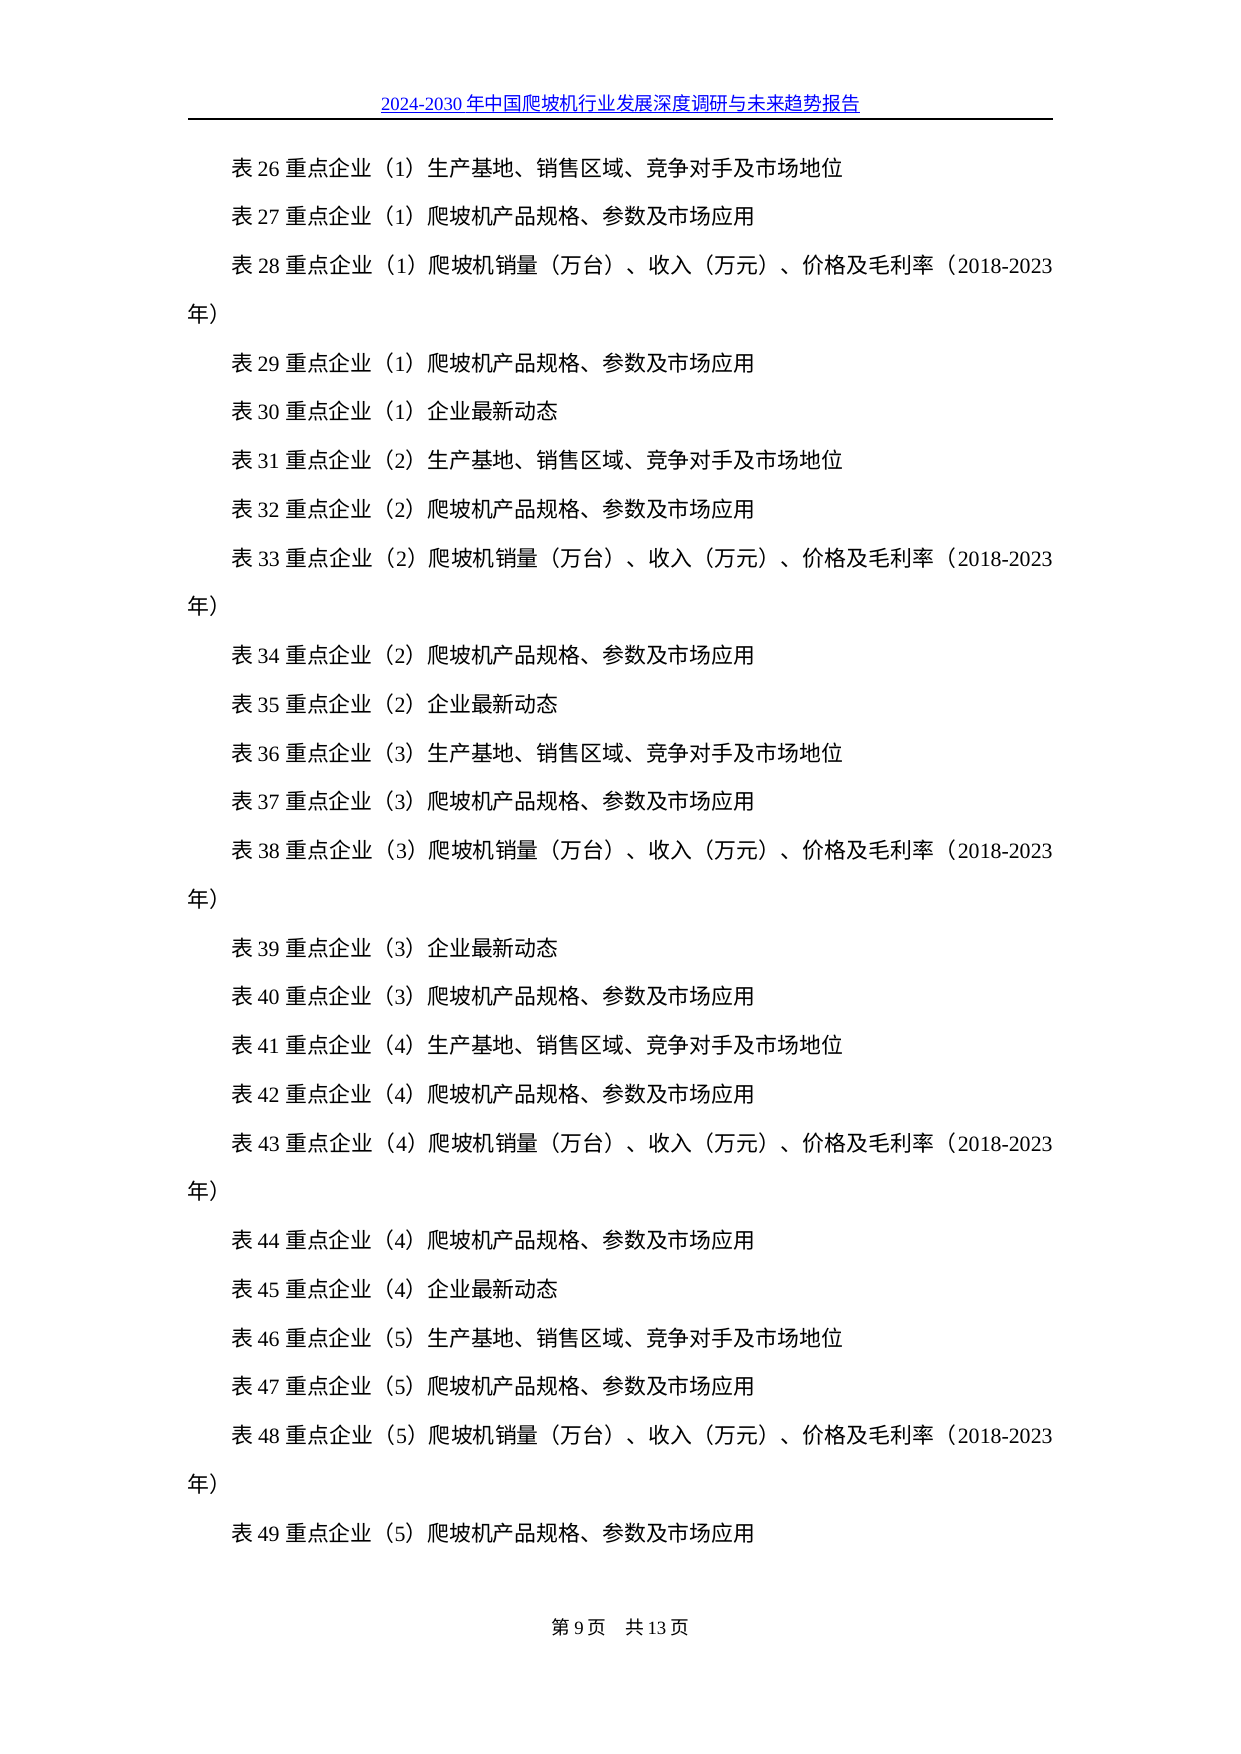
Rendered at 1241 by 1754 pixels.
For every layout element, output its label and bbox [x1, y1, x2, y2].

text [187, 150, 1053, 1548]
